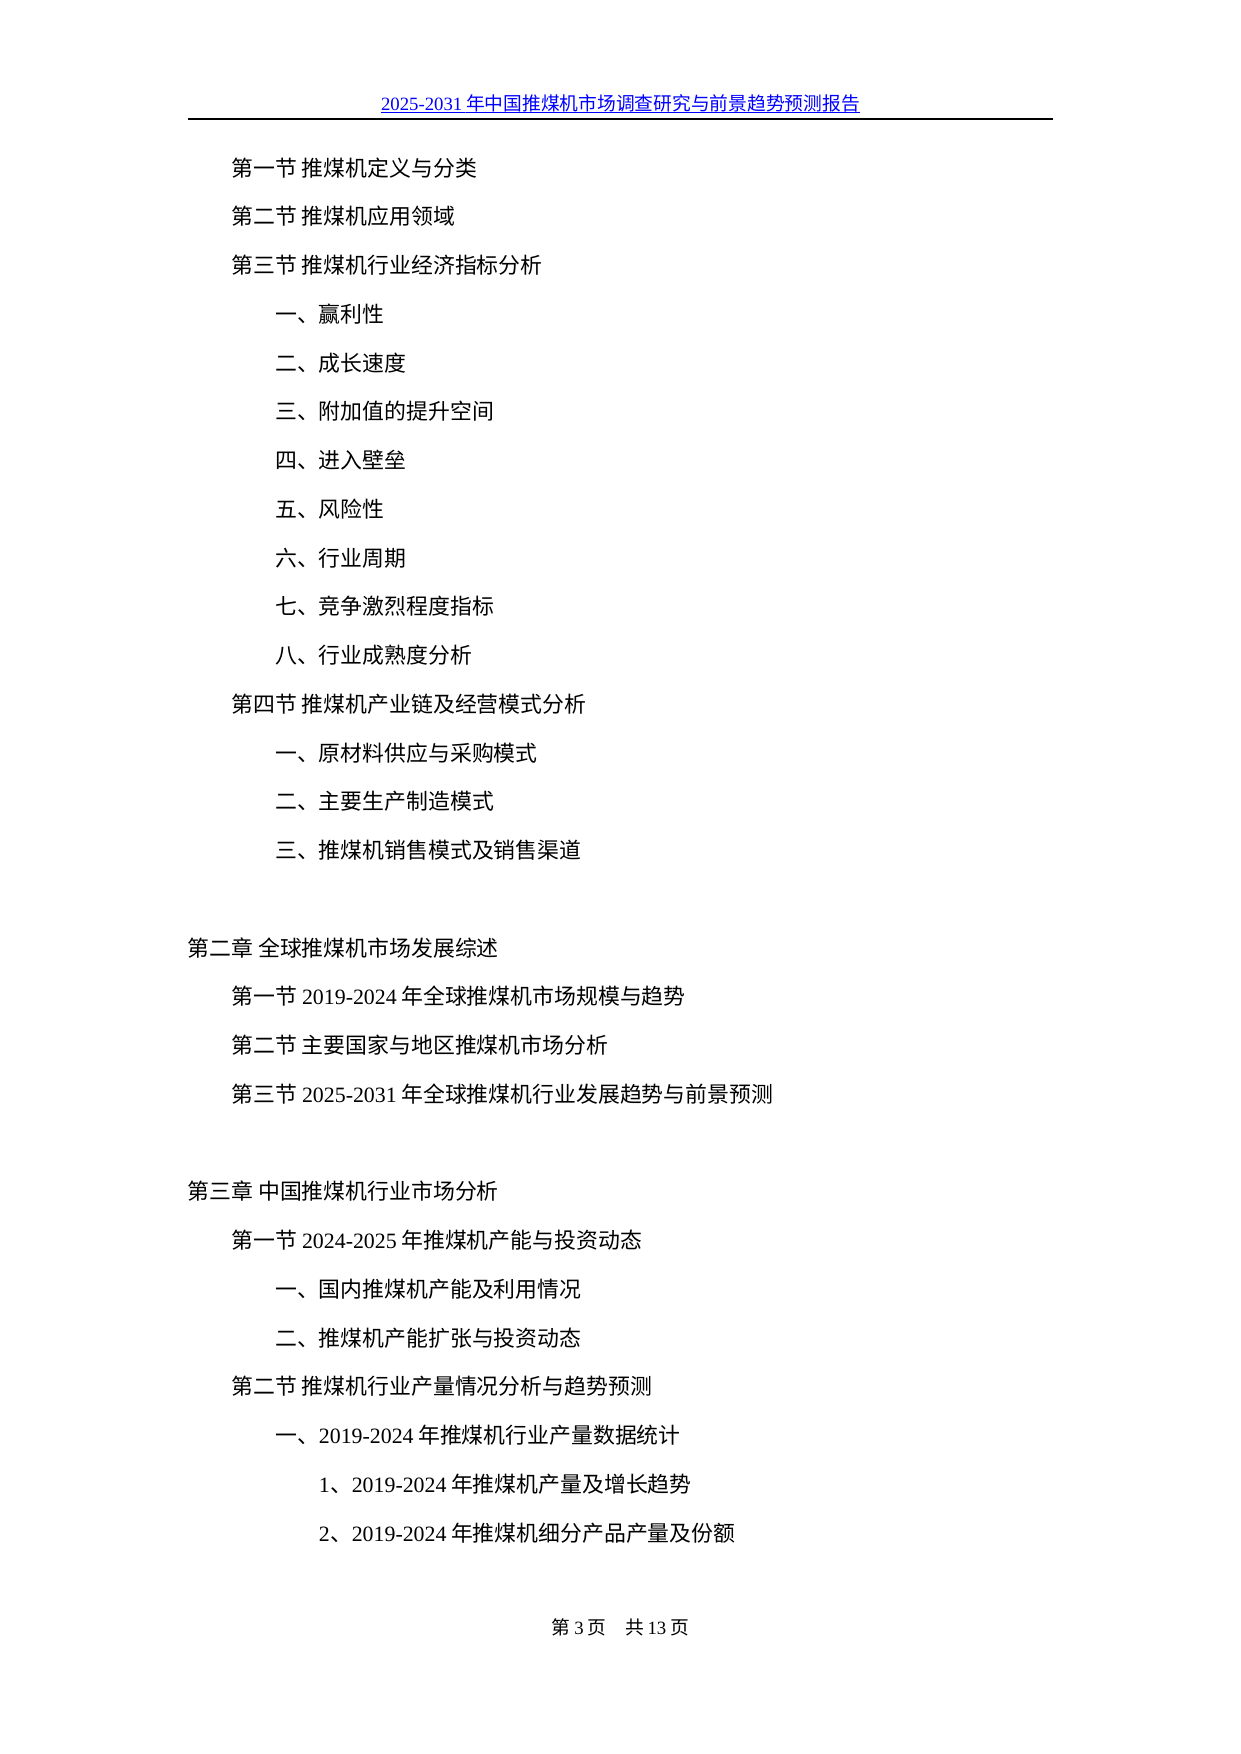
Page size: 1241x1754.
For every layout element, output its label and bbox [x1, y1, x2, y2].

text [187, 150, 1053, 1548]
